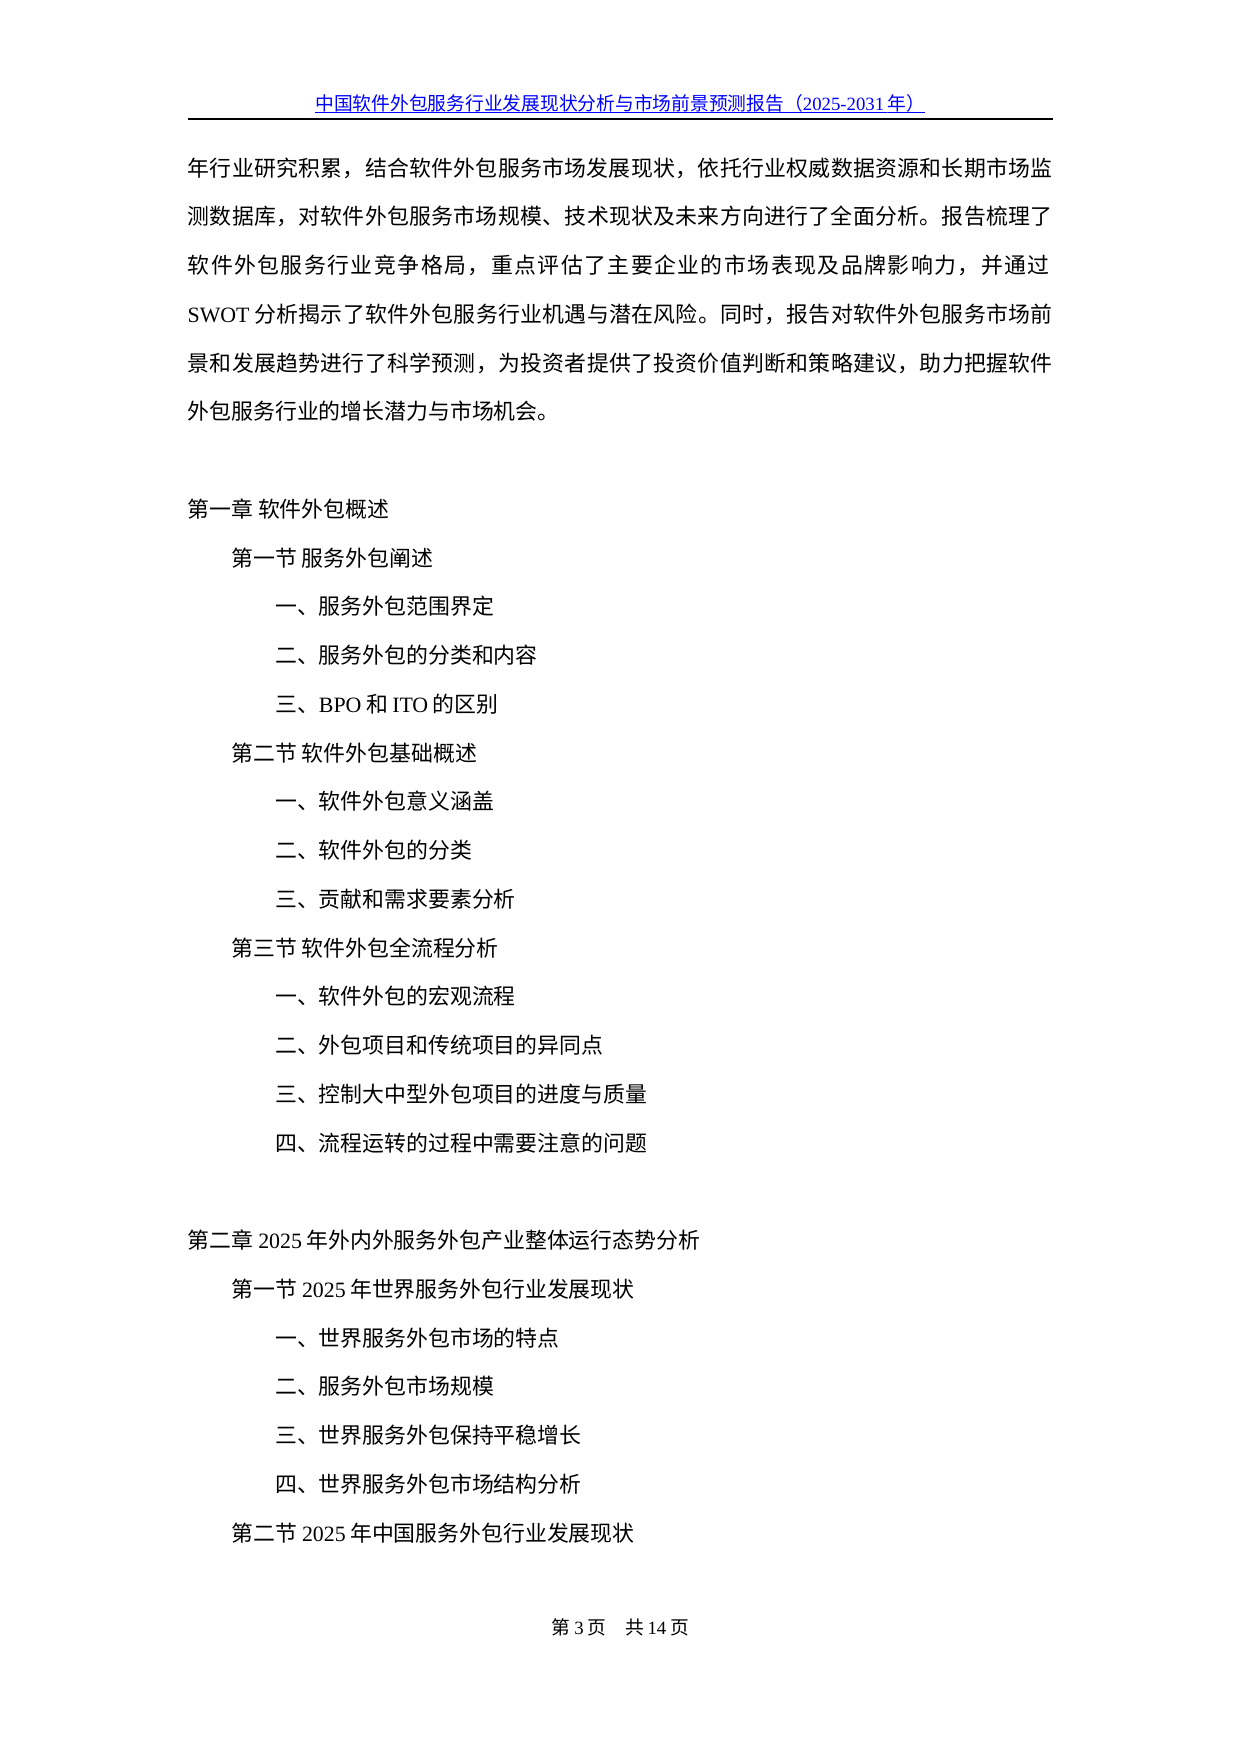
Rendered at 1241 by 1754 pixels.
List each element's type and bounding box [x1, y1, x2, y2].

text [187, 150, 1053, 1548]
